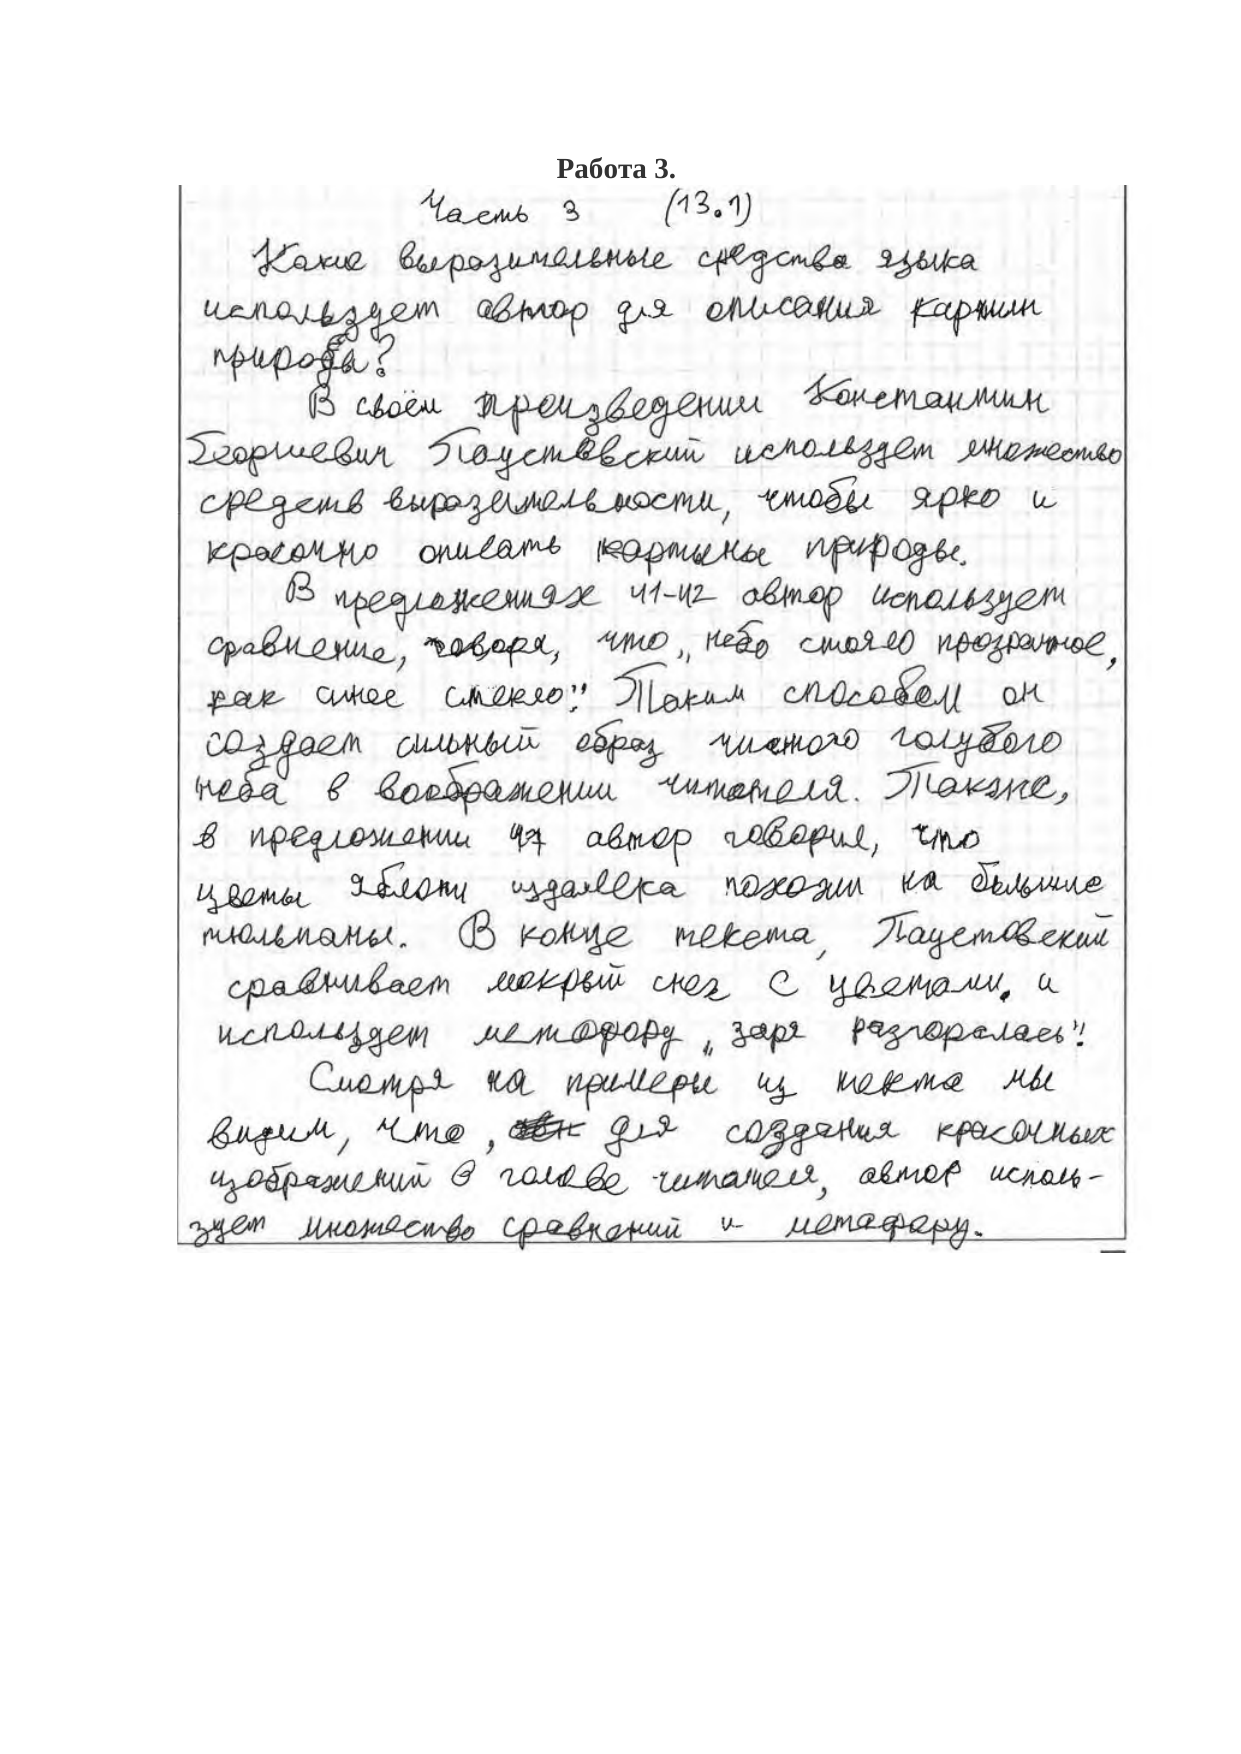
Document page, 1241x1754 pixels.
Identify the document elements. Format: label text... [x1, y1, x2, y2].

text Работа 3. [177, 152, 1152, 185]
